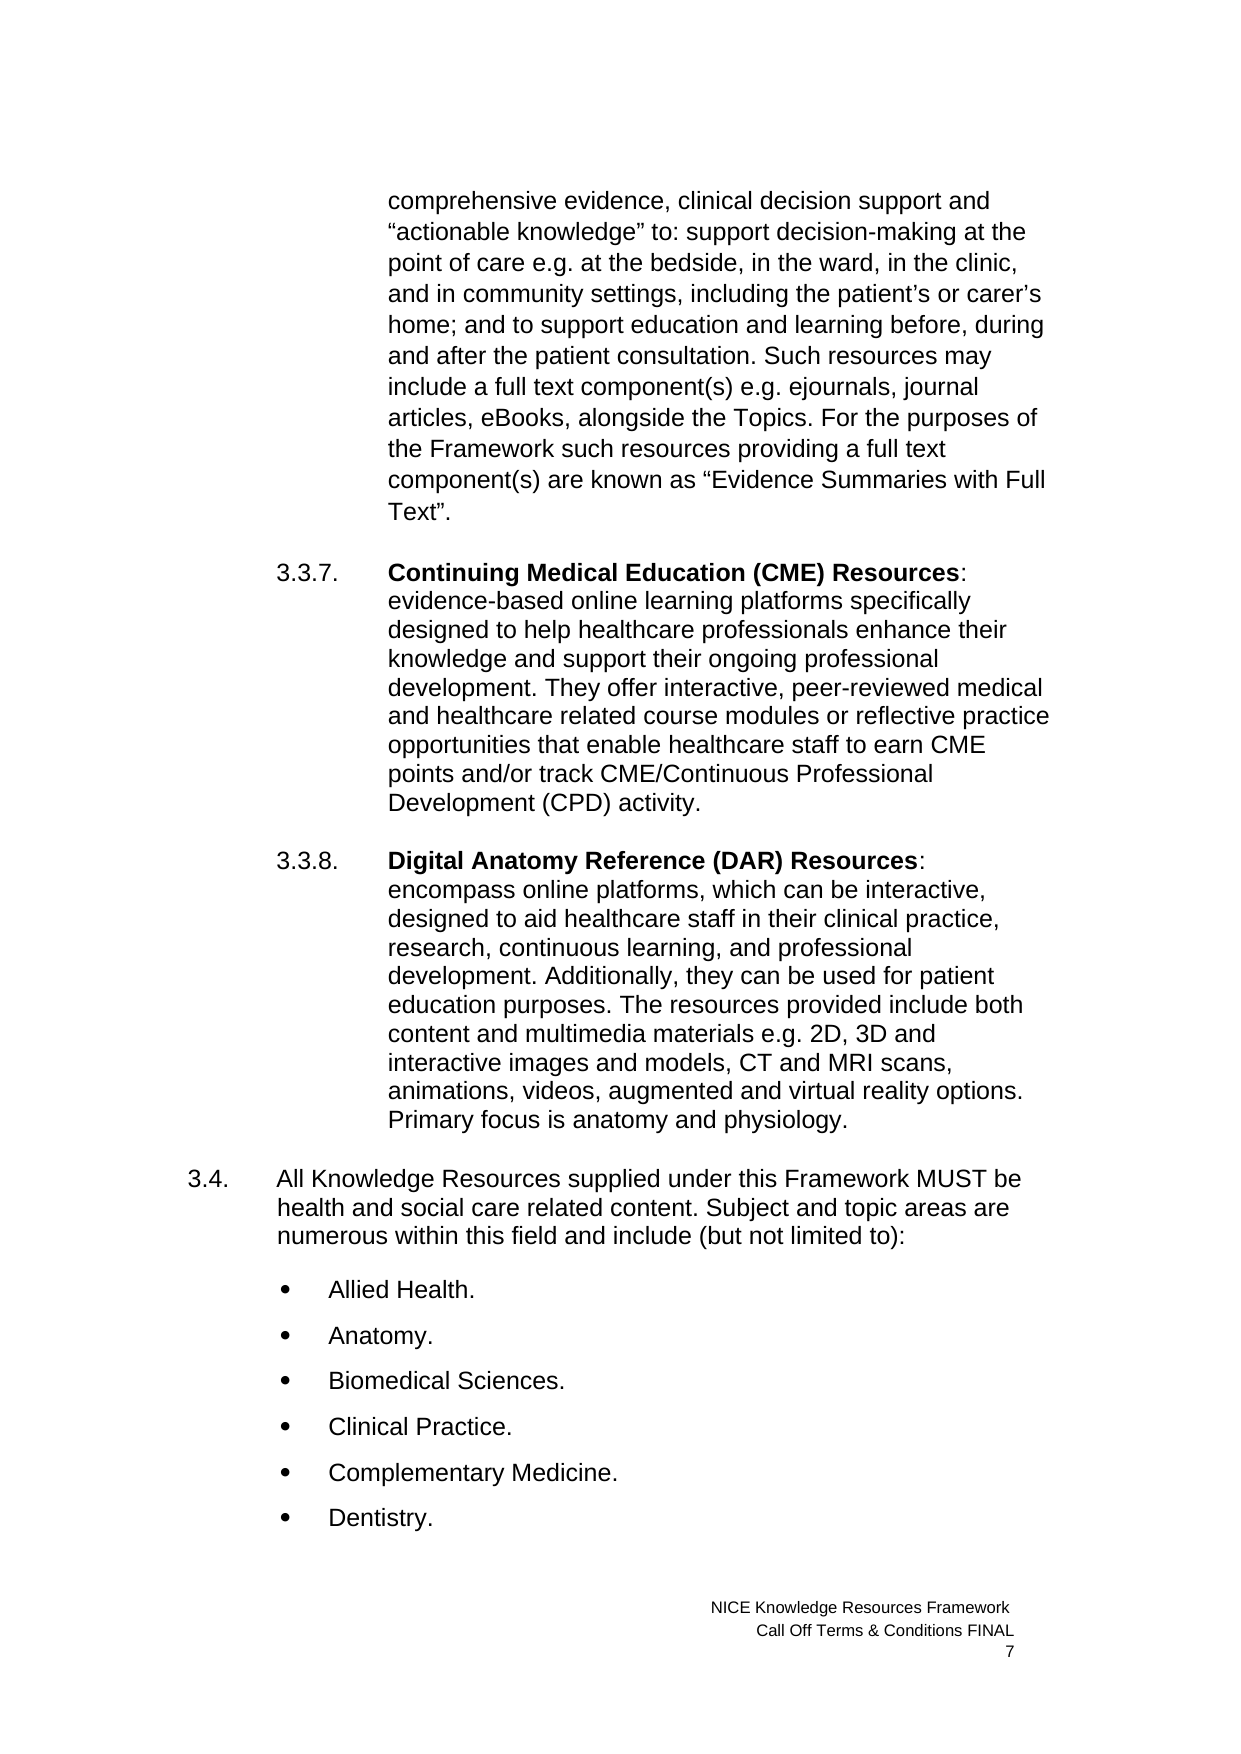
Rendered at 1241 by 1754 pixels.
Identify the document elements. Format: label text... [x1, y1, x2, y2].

text Digital Anatomy Reference (DAR) Resources: encompass online platforms, which can be interactive, designed to aid healthcare staff in their clinical practice, research, continuous learning, and professional development. Additionally, they can be used for patient education purposes. The resources provided include both content and multimedia materials e.g. 2D, 3D and interactive images and models, CT and MRI scans, animations, videos, augmented and virtual reality options. Primary focus is anatomy and physiology. [276, 846, 1053, 1134]
text Complementary Medicine. [281, 1457, 1053, 1486]
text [276, 186, 1053, 525]
text Allied Health. [281, 1275, 1053, 1304]
text Dentistry. [281, 1503, 1053, 1532]
text Anatomy. [281, 1321, 1053, 1349]
text Continuing Medical Education (CME) Resources: evidence-based online learning platforms specifically designed to help healthcare professionals enhance their knowledge and support their ongoing professional development. They offer interactive, peer-reviewed medical and healthcare related course modules or reflective practice opportunities that enable healthcare staff to earn CME points and/or track CME/Continuous Professional Development (CPD) activity. [276, 557, 1053, 816]
text All Knowledge Resources supplied under this Framework MUST be health and social care related content. Subject and topic areas are numerous within this field and include (but not limited to): [187, 1164, 1053, 1250]
text Biomedical Sciences. [281, 1366, 1053, 1395]
text Clinical Practice. [281, 1412, 1053, 1441]
